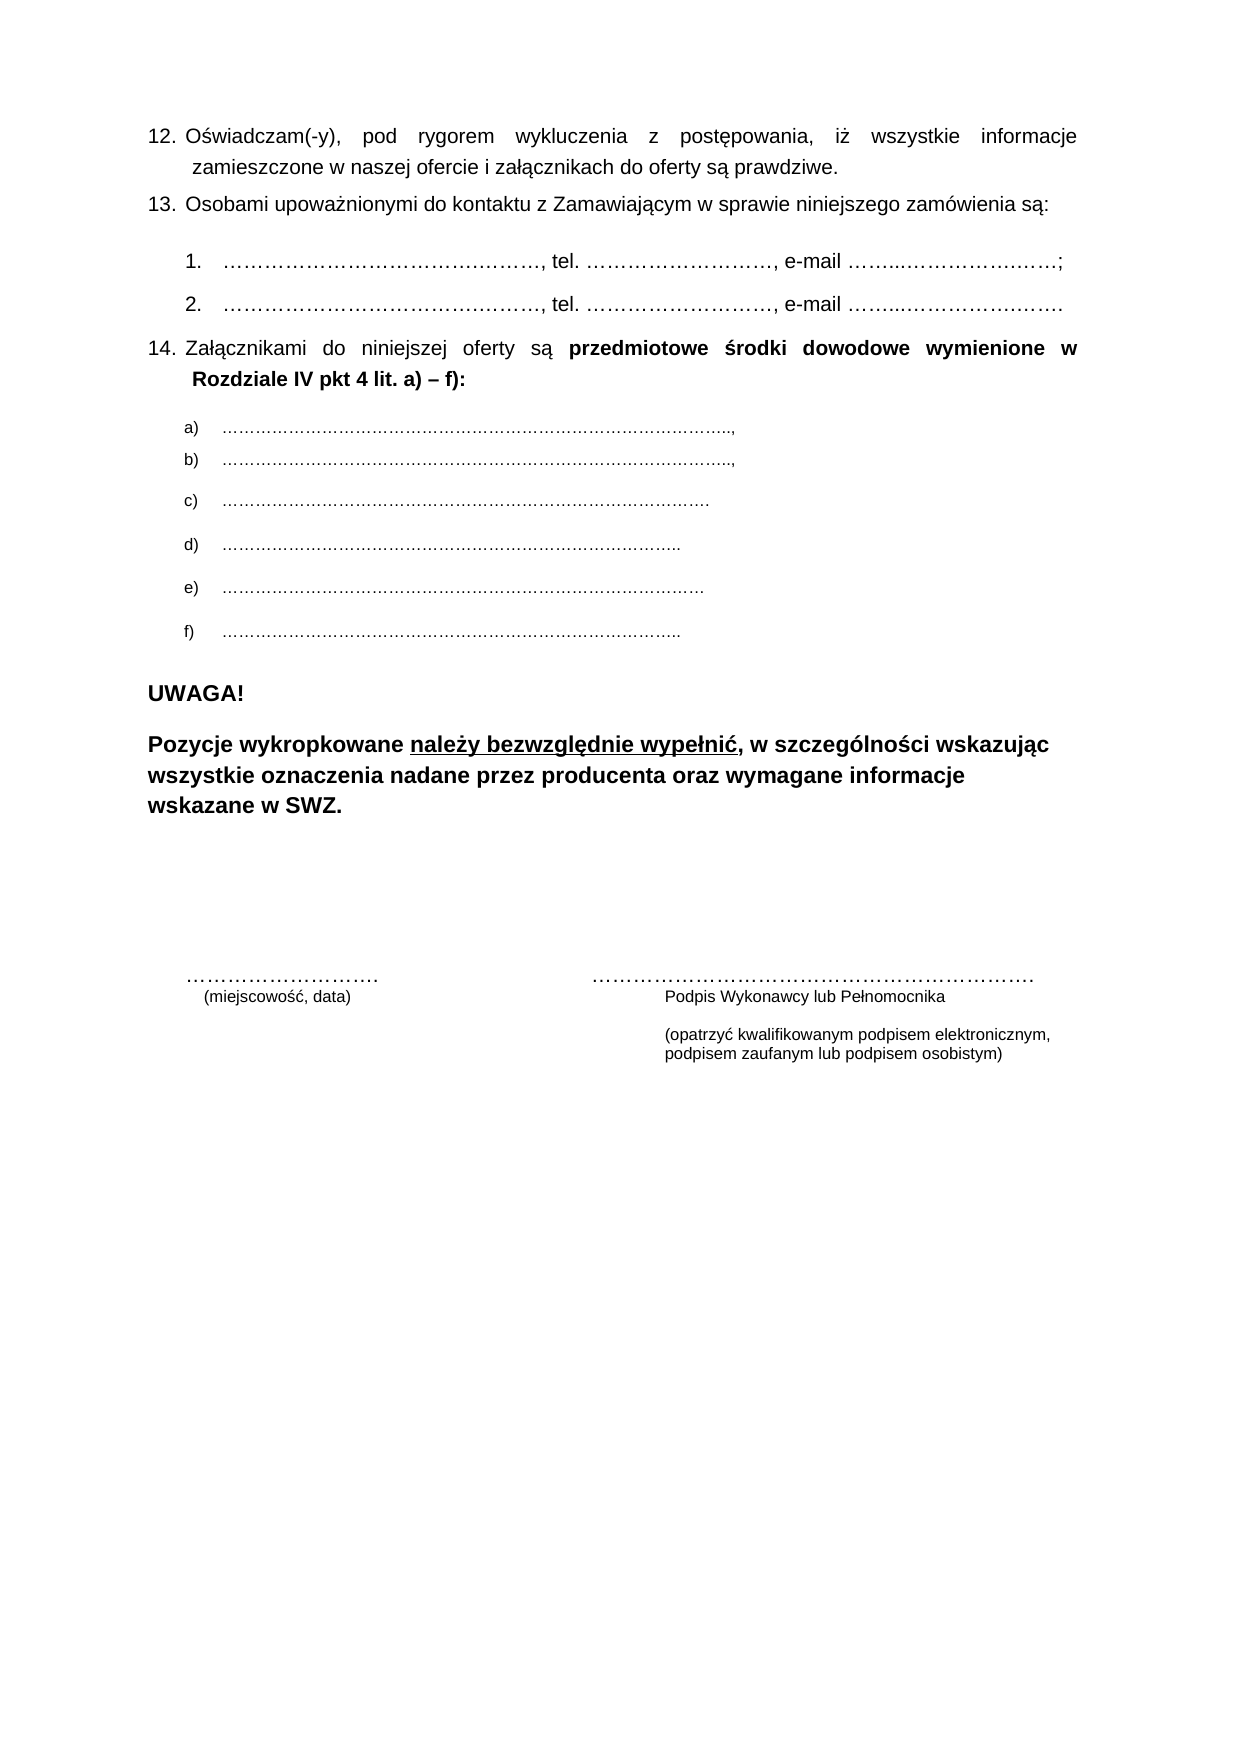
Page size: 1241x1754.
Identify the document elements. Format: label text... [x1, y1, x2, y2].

list ……………………………….………, tel. ………………………, e-mail ……...…………….……; [185, 243, 1078, 274]
list ……………………………………………………………………….. [184, 525, 1078, 556]
text (opatrzyć kwalifikowanym podpisem elektronicznym, podpisem zaufanym lub podpisem osobistym) [664, 1025, 1078, 1063]
list ……………………………….………, tel. ………………………, e-mail ……...…………….……. [185, 287, 1078, 318]
text UWAGA! [148, 680, 1078, 707]
list ………………………. ………………………………………………………. [185, 963, 1078, 987]
list ……………………………………………………………………………….., [184, 450, 1078, 469]
list ……………………………………………………………………………….., [184, 418, 1078, 437]
list ……………………………………………………………………………. [184, 481, 1078, 513]
text Pozycje wykropkowane należy bezwzględnie wypełnić, w szczególności wskazując wszystkie oznaczenia nadane przez producenta oraz wymagane informacje wskazane w SWZ. [148, 731, 1078, 818]
list Oświadczam(-y), pod rygorem wykluczenia z postępowania, iż wszystkie informacje zamieszczone w naszej ofercie i załącznikach do oferty są prawdziwe. [148, 118, 1078, 181]
list …………………………………………………………………………… [184, 569, 1078, 600]
list Osobami upoważnionymi do kontaktu z Zamawiającym w sprawie niniejszego zamówienia są: [148, 187, 1078, 218]
list ……………………………………………………………………….. [184, 613, 1078, 644]
text (miejscowość, data) Podpis Wykonawcy lub Pełnomocnika [148, 987, 1078, 1025]
list Załącznikami do niniejszej oferty są przedmiotowe środki dowodowe wymienione w Rozdziale IV pkt 4 lit. a) – f): [148, 331, 1078, 393]
